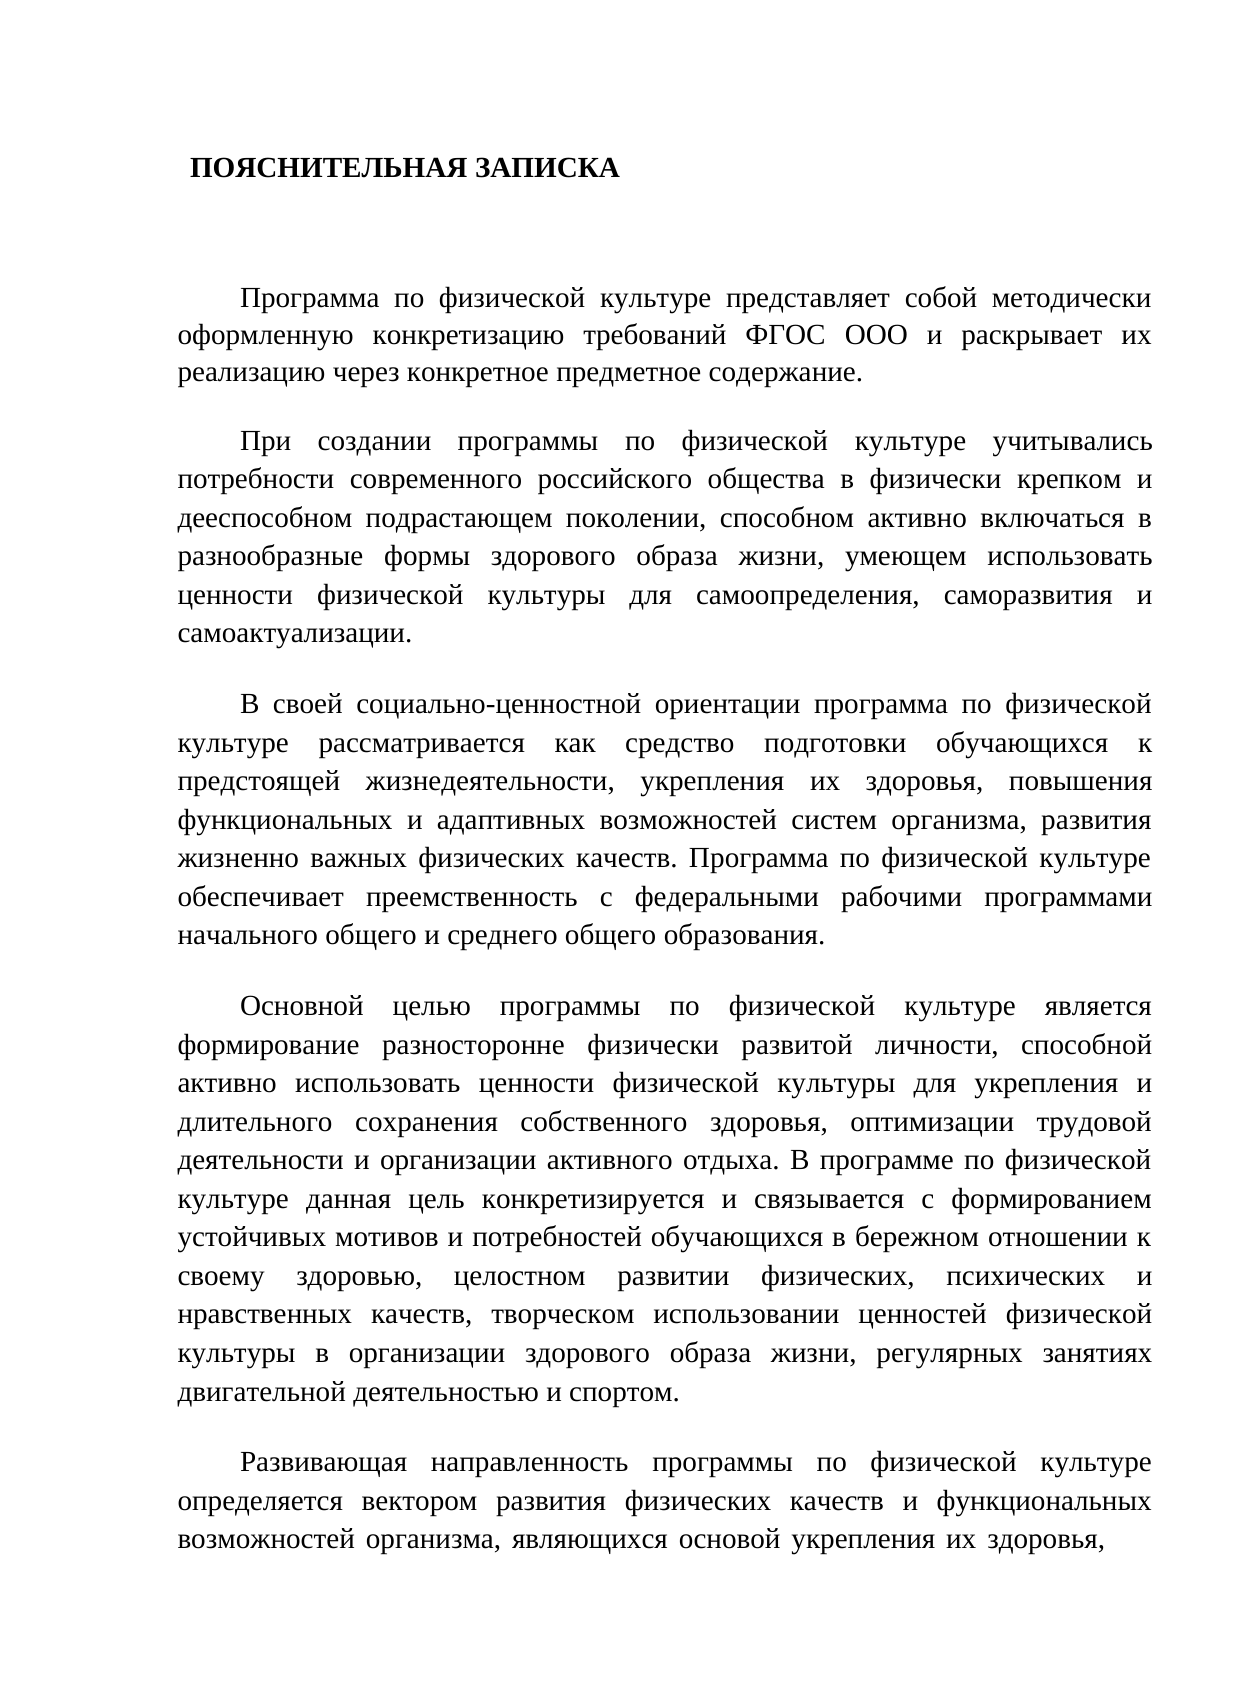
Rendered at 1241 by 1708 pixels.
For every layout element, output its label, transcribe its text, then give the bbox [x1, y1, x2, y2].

text В своей социально-ценностной ориентации программа по физической культуре рассматривается как средство подготовки обучающихся к предстоящей жизнедеятельности, укрепления их здоровья, повышения функциональных и адаптивных возможностей систем организма, развития жизненно важных физических качеств. Программа по физической культуре обеспечивает преемственность с федеральными рабочими программами начального общего и среднего общего образования. [177, 686, 1152, 951]
text Развивающая направленность программы по физической культуре определяется вектором развития физических качеств и функциональных возможностей организма, являющихся основой укрепления их здоровья, [177, 1444, 1152, 1555]
text Программа по физической культуре представляет собой методически оформленную конкретизацию требований ФГОС ООО и раскрывает их реализацию через конкретное предметное содержание. [177, 280, 1152, 387]
text При создании программы по физической культуре учитывались потребности современного российского общества в физически крепком и дееспособном подрастающем поколении, способном активно включаться в разнообразные формы здорового образа жизни, умеющем использовать ценности физической культуры для самоопределения, саморазвития и самоактуализации. [177, 423, 1153, 649]
text ПОЯСНИТЕЛЬНАЯ ЗАПИСКА [190, 150, 1236, 183]
text Основной целью программы по физической культуре является формирование разносторонне физически развитой личности, способной активно использовать ценности физической культуры для укрепления и длительного сохранения собственного здоровья, оптимизации трудовой деятельности и организации активного отдыха. В программе по физической культуре данная цель конкретизируется и связывается с формированием устойчивых мотивов и потребностей обучающихся в бережном отношении к своему здоровью, целостном развитии физических, психических и нравственных качеств, творческом использовании ценностей физической культуры в организации здорового образа жизни, регулярных занятиях двигательной деятельностью и спортом. [177, 988, 1152, 1407]
